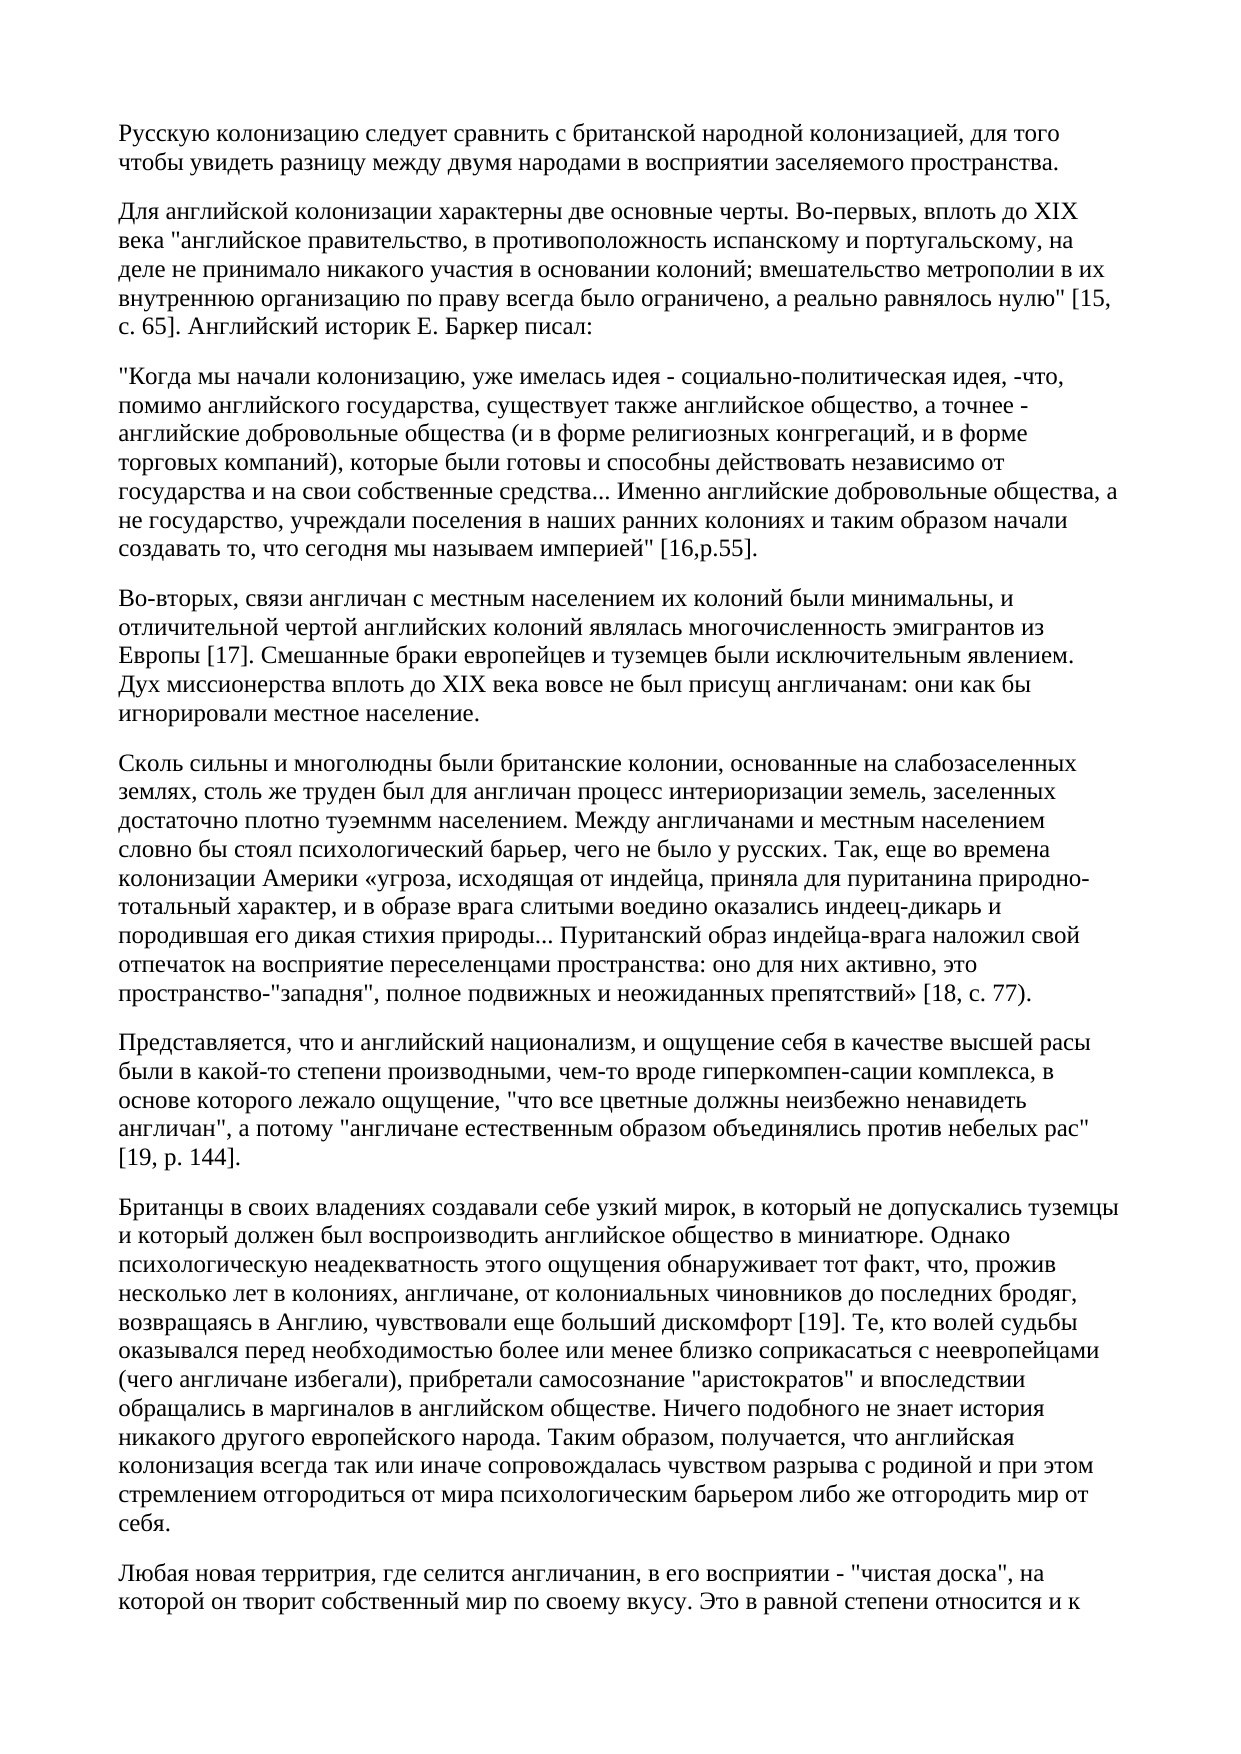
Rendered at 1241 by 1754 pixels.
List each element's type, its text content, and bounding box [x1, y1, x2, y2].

text Представляется, что и английский национализм, и ощущение себя в качестве высшей расы были в какой-то степени производными, чем-то вроде гиперкомпен-сации комплекса, в основе которого лежало ощущение, "что все цветные должны неизбежно ненавидеть англичан", а потому "англичане естественным образом объединялись против небелых рас" [19, р. 144]. [118, 1027, 1122, 1171]
text "Когда мы начали колонизацию, уже имелась идея - социально-политическая идея, -что, помимо английского государства, существует также английское общество, а точнее - английские добровольные общества (и в форме религиозных конгрегаций, и в форме торговых компаний), которые были готовы и способны действовать независимо от государства и на свои собственные средства... Именно английские добровольные общества, а не государство, учреждали поселения в наших ранних колониях и таким образом начали создавать то, что сегодня мы называем империей" [16,р.55]. [118, 361, 1122, 562]
text Во-вторых, связи англичан с местным населением их колоний были минимальны, и отличительной чертой английских колоний являлась многочисленность эмигрантов из Европы [17]. Смешанные браки европейцев и туземцев были исключительным явлением. Дух миссионерства вплоть до XIX века вовсе не был присущ англичанам: они как бы игнорировали местное население. [118, 583, 1122, 727]
text Сколь сильны и многолюдны были британские колонии, основанные на слабозаселенных землях, столь же труден был для англичан процесс интериоризации земель, заселенных достаточно плотно туэемнмм населением. Между англичанами и местным населением словно бы стоял психологический барьер, чего не было у русских. Так, еще во времена колонизации Америки «угроза, исходящая от индейца, приняла для пуританина природно-тотальный характер, и в образе врага слитыми воедино оказались индеец-дикарь и породившая его дикая стихия природы... Пуританский образ индейца-врага наложил свой отпечаток на восприятие переселенцами пространства: оно для них активно, это пространство-"западня", полное подвижных и неожиданных препятствий» [18, с. 77). [118, 748, 1122, 1006]
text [118, 1558, 1122, 1615]
text Британцы в своих владениях создавали себе узкий мирок, в который не допускались туземцы и который должен был воспроизводить английское общество в миниатюре. Однако психологическую неадекватность этого ощущения обнаруживает тот факт, что, прожив несколько лет в колониях, англичане, от колониальных чиновников до последних бродяг, возвращаясь в Англию, чувствовали еще больший дискомфорт [19]. Те, кто волей судьбы оказывался перед необходимостью более или менее близко соприкасаться с неевропейцами (чего англичане избегали), прибретали самосознание "аристократов" и впоследствии обращались в маргиналов в английском обществе. Ничего подобного не знает история никакого другого европейского народа. Таким образом, получается, что английская колонизация всегда так или иначе сопровождалась чувством разрыва с родиной и при этом стремлением отгородиться от мира психологическим барьером либо же отгородить мир от себя. [118, 1192, 1122, 1537]
text Русскую колонизацию следует сравнить с британской народной колонизацией, для того чтобы увидеть разницу между двумя народами в восприятии заселяемого пространства. [118, 118, 1122, 176]
text Для английской колонизации характерны две основные черты. Во-первых, вплоть до XIX века "английское правительство, в противоположность испанскому и португальскому, на деле не принимало никакого участия в основании колоний; вмешательство метрополии в их внутреннюю организацию по праву всегда было ограничено, а реально равнялось нулю" [15, с. 65]. Английский историк Е. Баркер писал: [118, 196, 1122, 340]
